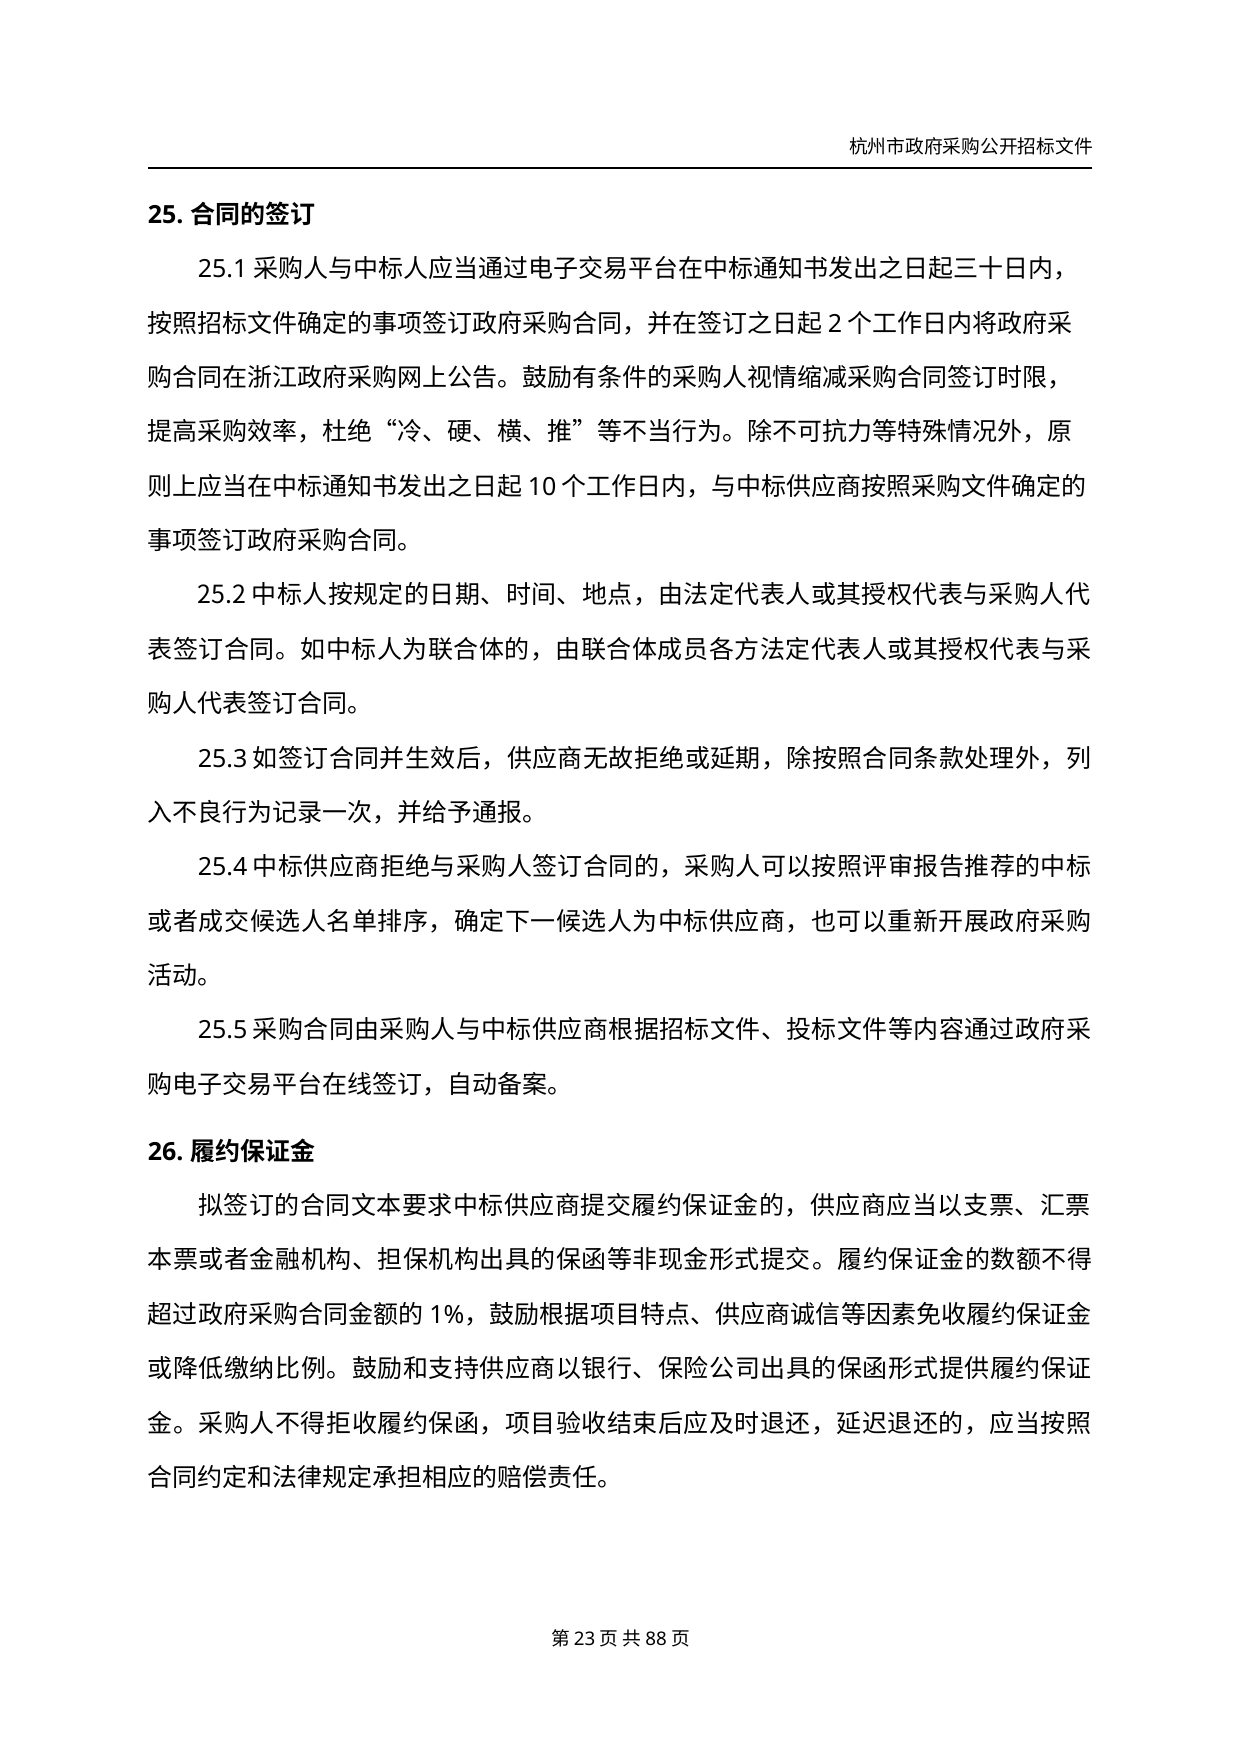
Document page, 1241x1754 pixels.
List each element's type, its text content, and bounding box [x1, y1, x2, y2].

text 拟签订的合同文本要求中标供应商提交履约保证金的，供应商应当以支票、汇票、本票或者金融机构、担保机构出具的保函等非现金形式提交。履约保证金的数额不得超过政府采购合同金额的1%，鼓励根据项目特点、供应商诚信等因素免收履约保证金或降低缴纳比例。鼓励和支持供应商以银行、保险公司出具的保函形式提供履约保证金。采购人不得拒收履约保函，项目验收结束后应及时退还，延迟退还的，应当按照合同约定和法律规定承担相应的赔偿责任。 [148, 1186, 1092, 1494]
text 25.3如签订合同并生效后，供应商无故拒绝或延期，除按照合同条款处理外，列入不良行为记录一次，并给予通报。 [148, 738, 1092, 829]
text 25.5采购合同由采购人与中标供应商根据招标文件、投标文件等内容通过政府采购电子交易平台在线签订，自动备案。 [148, 1010, 1092, 1101]
text 25.1 采购人与中标人应当通过电子交易平台在中标通知书发出之日起三十日内，按照招标文件确定的事项签订政府采购合同，并在签订之日起2个工作日内将政府采购合同在浙江政府采购网上公告。鼓励有条件的采购人视情缩减采购合同签订时限，提高采购效率，杜绝“冷、硬、横、推”等不当行为。除不可抗力等特殊情况外，原则上应当在中标通知书发出之日起10个工作日内，与中标供应商按照采购文件确定的事项签订政府采购合同。 [148, 249, 1092, 557]
text 26. 履约保证金 [148, 1131, 1092, 1167]
text 25. 合同的签订 [148, 194, 1092, 231]
text 25.4中标供应商拒绝与采购人签订合同的，采购人可以按照评审报告推荐的中标或者成交候选人名单排序，确定下一候选人为中标供应商，也可以重新开展政府采购活动。 [148, 847, 1092, 992]
text 25.2中标人按规定的日期、时间、地点，由法定代表人或其授权代表与采购人代表签订合同。如中标人为联合体的，由联合体成员各方法定代表人或其授权代表与采购人代表签订合同。 [148, 575, 1092, 720]
